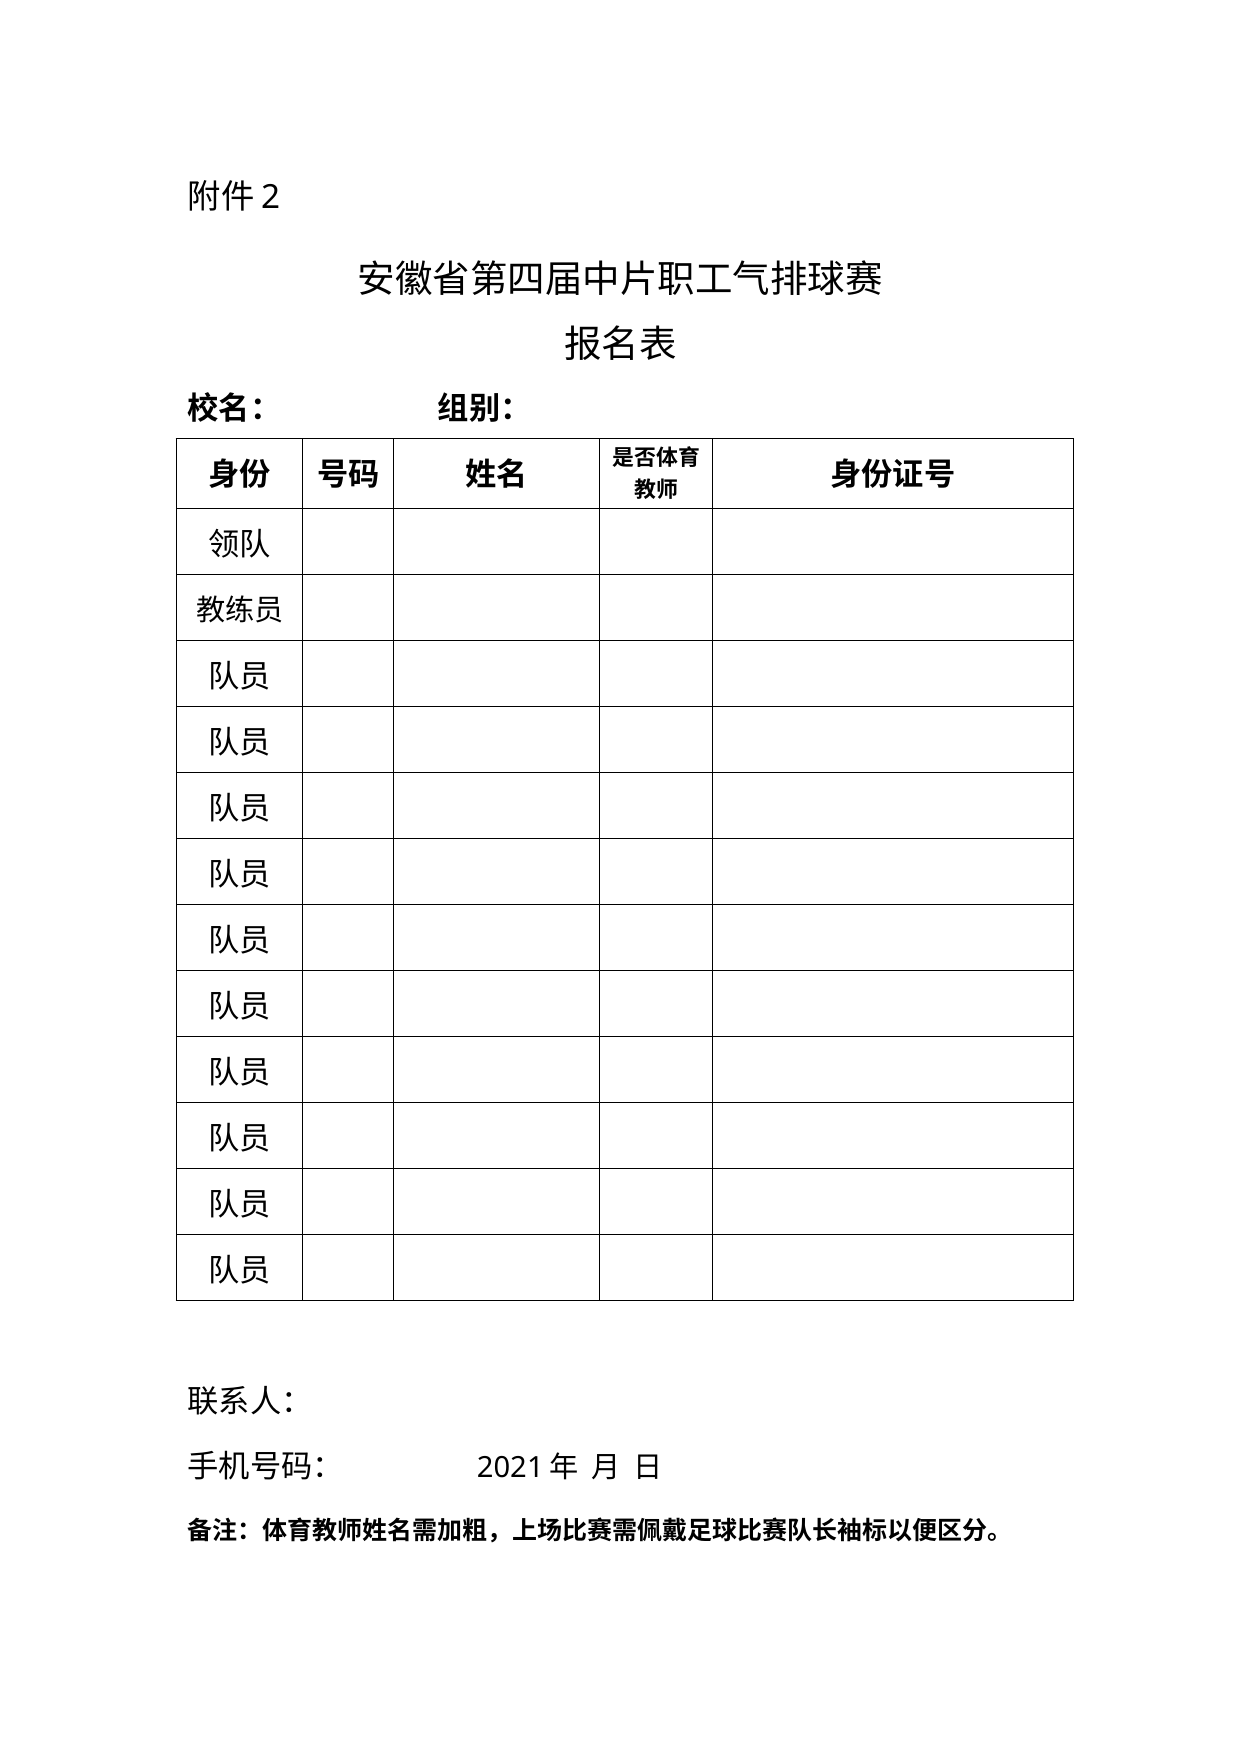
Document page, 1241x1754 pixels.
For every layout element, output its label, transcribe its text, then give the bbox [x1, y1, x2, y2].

table_header 姓名 [394, 439, 599, 508]
table_cell [600, 1037, 712, 1102]
table_cell [303, 773, 393, 838]
table_cell [303, 1037, 393, 1102]
table_cell [600, 839, 712, 904]
table_cell 队员 [177, 1169, 302, 1234]
table_cell 队员 [177, 707, 302, 772]
table_cell [394, 971, 599, 1036]
table_cell [394, 839, 599, 904]
table_cell [600, 575, 712, 640]
table_cell [600, 773, 712, 838]
table_header 号码 [303, 439, 393, 508]
table_cell [303, 1169, 393, 1234]
table_cell [303, 839, 393, 904]
table_cell [394, 509, 599, 574]
table_cell [713, 905, 1073, 970]
table_cell [600, 641, 712, 706]
table_cell [600, 1169, 712, 1234]
table_cell [394, 773, 599, 838]
table_cell [303, 509, 393, 574]
table_cell [394, 1103, 599, 1168]
table_cell 领队 [177, 509, 302, 574]
table_cell [713, 509, 1073, 574]
table_cell 队员 [177, 1037, 302, 1102]
text 附件2 [187, 162, 1053, 227]
table_cell [600, 707, 712, 772]
table_cell [713, 707, 1073, 772]
table_cell [713, 1235, 1073, 1300]
table_cell 教练员 [177, 575, 302, 640]
table_header 是否体育教师 [600, 439, 712, 508]
table_cell [600, 905, 712, 970]
table_cell [600, 971, 712, 1036]
text 校名： 组别： [187, 373, 1053, 438]
text 安徽省第四届中片职工气排球赛 [187, 243, 1053, 308]
table_cell [394, 575, 599, 640]
text 报名表 [187, 308, 1053, 373]
table_cell [713, 641, 1073, 706]
table_cell [713, 1103, 1073, 1168]
table_cell [394, 707, 599, 772]
table_cell [713, 575, 1073, 640]
table_cell [713, 971, 1073, 1036]
table_cell 队员 [177, 1235, 302, 1300]
table_cell 队员 [177, 773, 302, 838]
table_cell [600, 1235, 712, 1300]
table_cell [713, 773, 1073, 838]
table_cell [713, 839, 1073, 904]
table_cell [303, 641, 393, 706]
table_cell [303, 971, 393, 1036]
table_cell [394, 1037, 599, 1102]
text 联系人： [187, 1366, 1053, 1431]
table_cell 队员 [177, 905, 302, 970]
text 备注：体育教师姓名需加粗，上场比赛需佩戴足球比赛队长袖标以便区分。 [187, 1496, 1053, 1561]
table_cell [303, 707, 393, 772]
table_cell [303, 1235, 393, 1300]
table_cell [713, 1169, 1073, 1234]
table_cell [303, 905, 393, 970]
table_cell [600, 509, 712, 574]
table_cell [303, 575, 393, 640]
table_cell [600, 1103, 712, 1168]
table_cell [394, 1169, 599, 1234]
table_cell 队员 [177, 971, 302, 1036]
table_cell [303, 1103, 393, 1168]
table_cell 队员 [177, 641, 302, 706]
table_header 身份 [177, 439, 302, 508]
table_cell 队员 [177, 839, 302, 904]
table_header 身份证号 [713, 439, 1073, 508]
table_cell 队员 [177, 1103, 302, 1168]
table_cell [394, 905, 599, 970]
table_cell [394, 1235, 599, 1300]
table_cell [713, 1037, 1073, 1102]
table_cell [394, 641, 599, 706]
text 手机号码： 2021年 月 日 [187, 1431, 1053, 1496]
